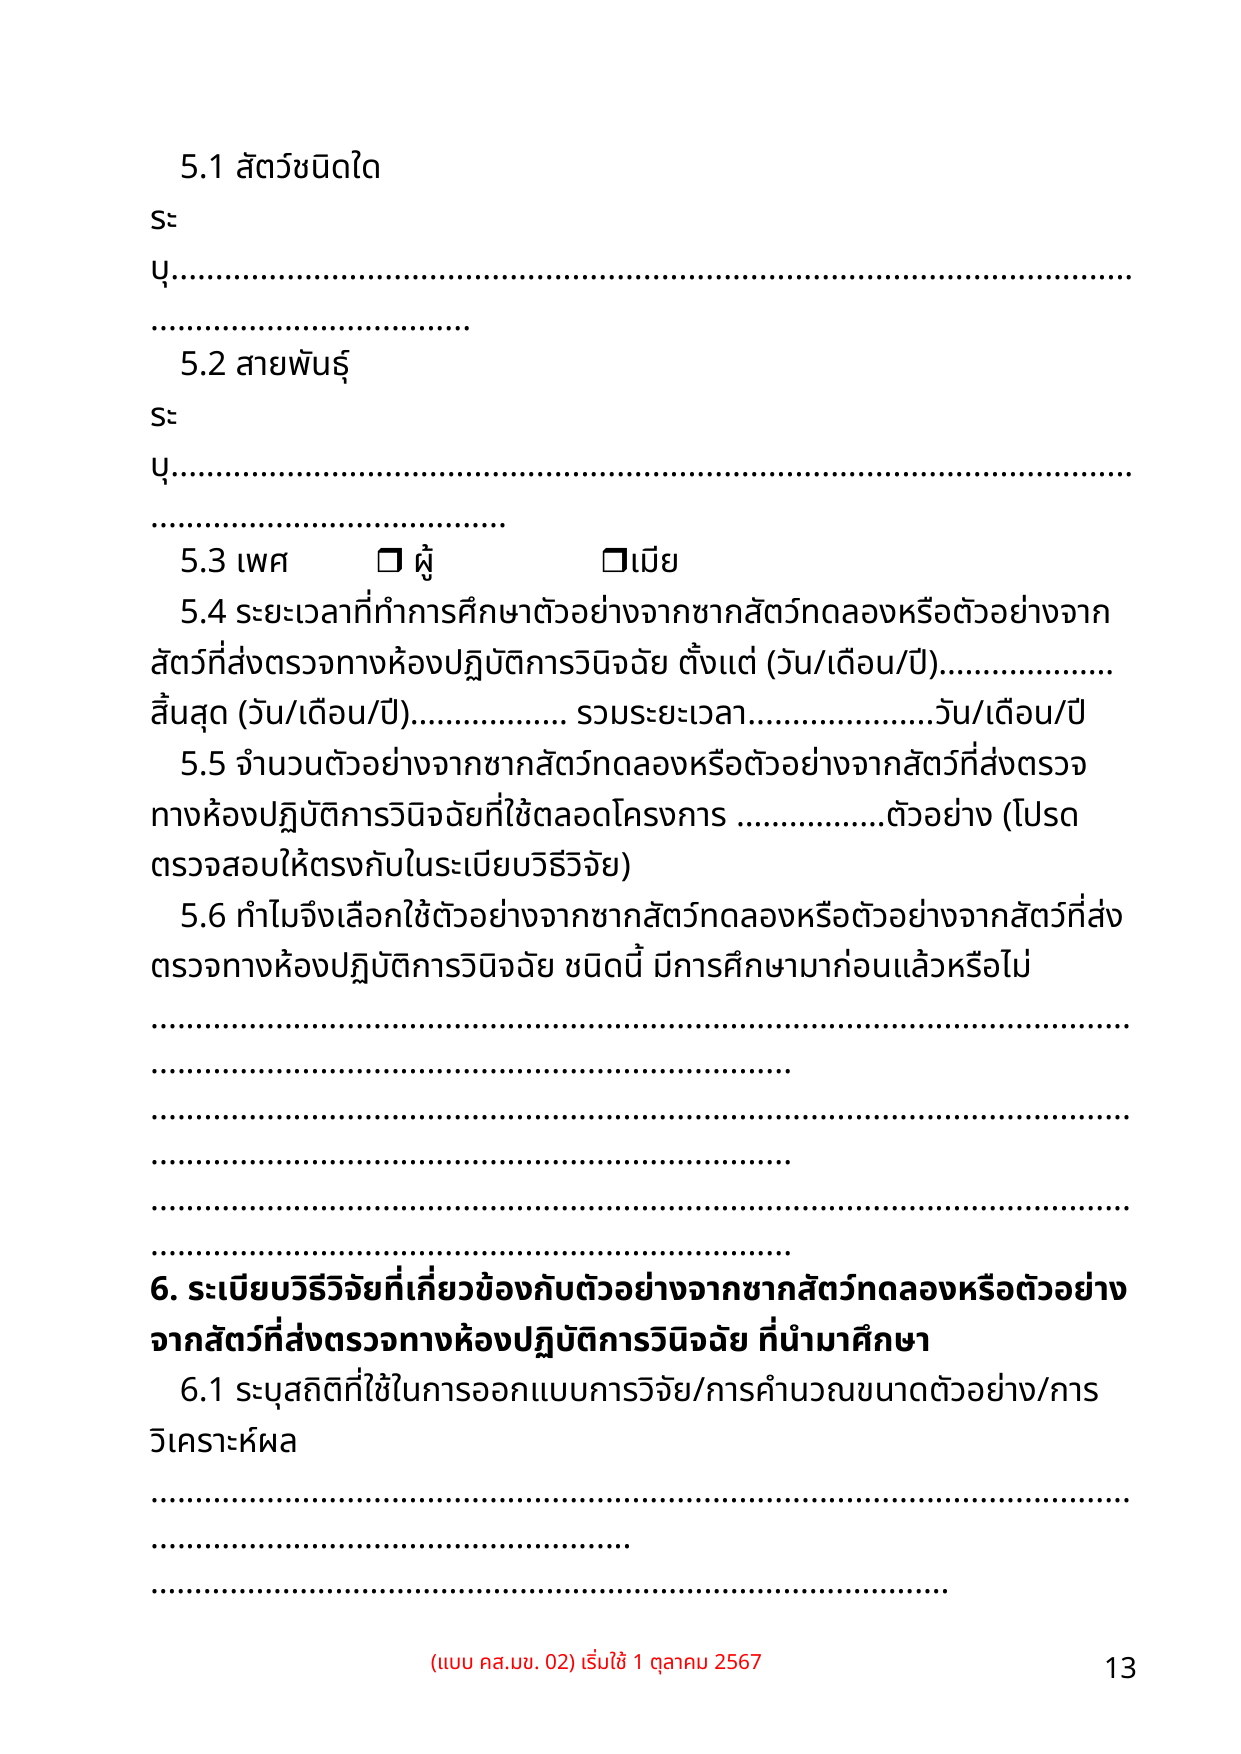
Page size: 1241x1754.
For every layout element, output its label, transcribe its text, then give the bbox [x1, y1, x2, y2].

subtitle 5.5 จำนวนตัวอย่างจากซากสัตว์ทดลองหรือตัวอย่างจากสัตว์ที่ส่งตรวจทางห้องปฏิบัติการวินิจฉัยที่ใช้ตลอดโครงการ ……..………ตัวอย่าง (โปรดตรวจสอบให้ตรงกับในระเบียบวิธีวิจัย) [150, 740, 1137, 892]
text ...................................................................................................................................................................................... [150, 1174, 1137, 1265]
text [150, 1467, 1137, 1603]
text ...................................................................................................................................................................................... [150, 993, 1137, 1083]
text 6. ระเบียบวิธีวิจัยที่เกี่ยวข้องกับตัวอย่างจากซากสัตว์ทดลองหรือตัวอย่างจากสัตว์ที่ส่งตรวจทางห้องปฏิบัติการวินิจฉัย ที่นำมาศึกษา [150, 1265, 1137, 1366]
text ...................................................................................................................................................................................... [150, 1083, 1137, 1174]
text 6.1 ระบุสถิติที่ใช้ในการออกแบบการวิจัย/การคำนวณขนาดตัวอย่าง/การวิเคราะห์ผล [150, 1366, 1137, 1467]
subtitle 5.4 ระยะเวลาที่ทำการศึกษาตัวอย่างจากซากสัตว์ทดลองหรือตัวอย่างจากสัตว์ที่ส่งตรวจทางห้องปฏิบัติการวินิจฉัย ตั้งแต่ (วัน/เดือน/ปี)……..…………สิ้นสุด (วัน/เดือน/ปี)……………… รวมระยะเวลา.....................วัน/เดือน/ปี [150, 588, 1137, 740]
text 5.6 ทำไมจึงเลือกใช้ตัวอย่างจากซากสัตว์ทดลองหรือตัวอย่างจากสัตว์ที่ส่งตรวจทางห้องปฏิบัติการวินิจฉัย ชนิดนี้ มีการศึกษามาก่อนแล้วหรือไม่ [150, 892, 1137, 993]
text 5.3 เพศ ผู้ เมีย [150, 537, 1137, 588]
text 5.1 สัตว์ชนิดใด ระบุ................................................................................................................................................ [150, 143, 1137, 340]
text 5.2 สายพันธุ์ ระบุ.................................................................................................................................................... [150, 340, 1137, 537]
